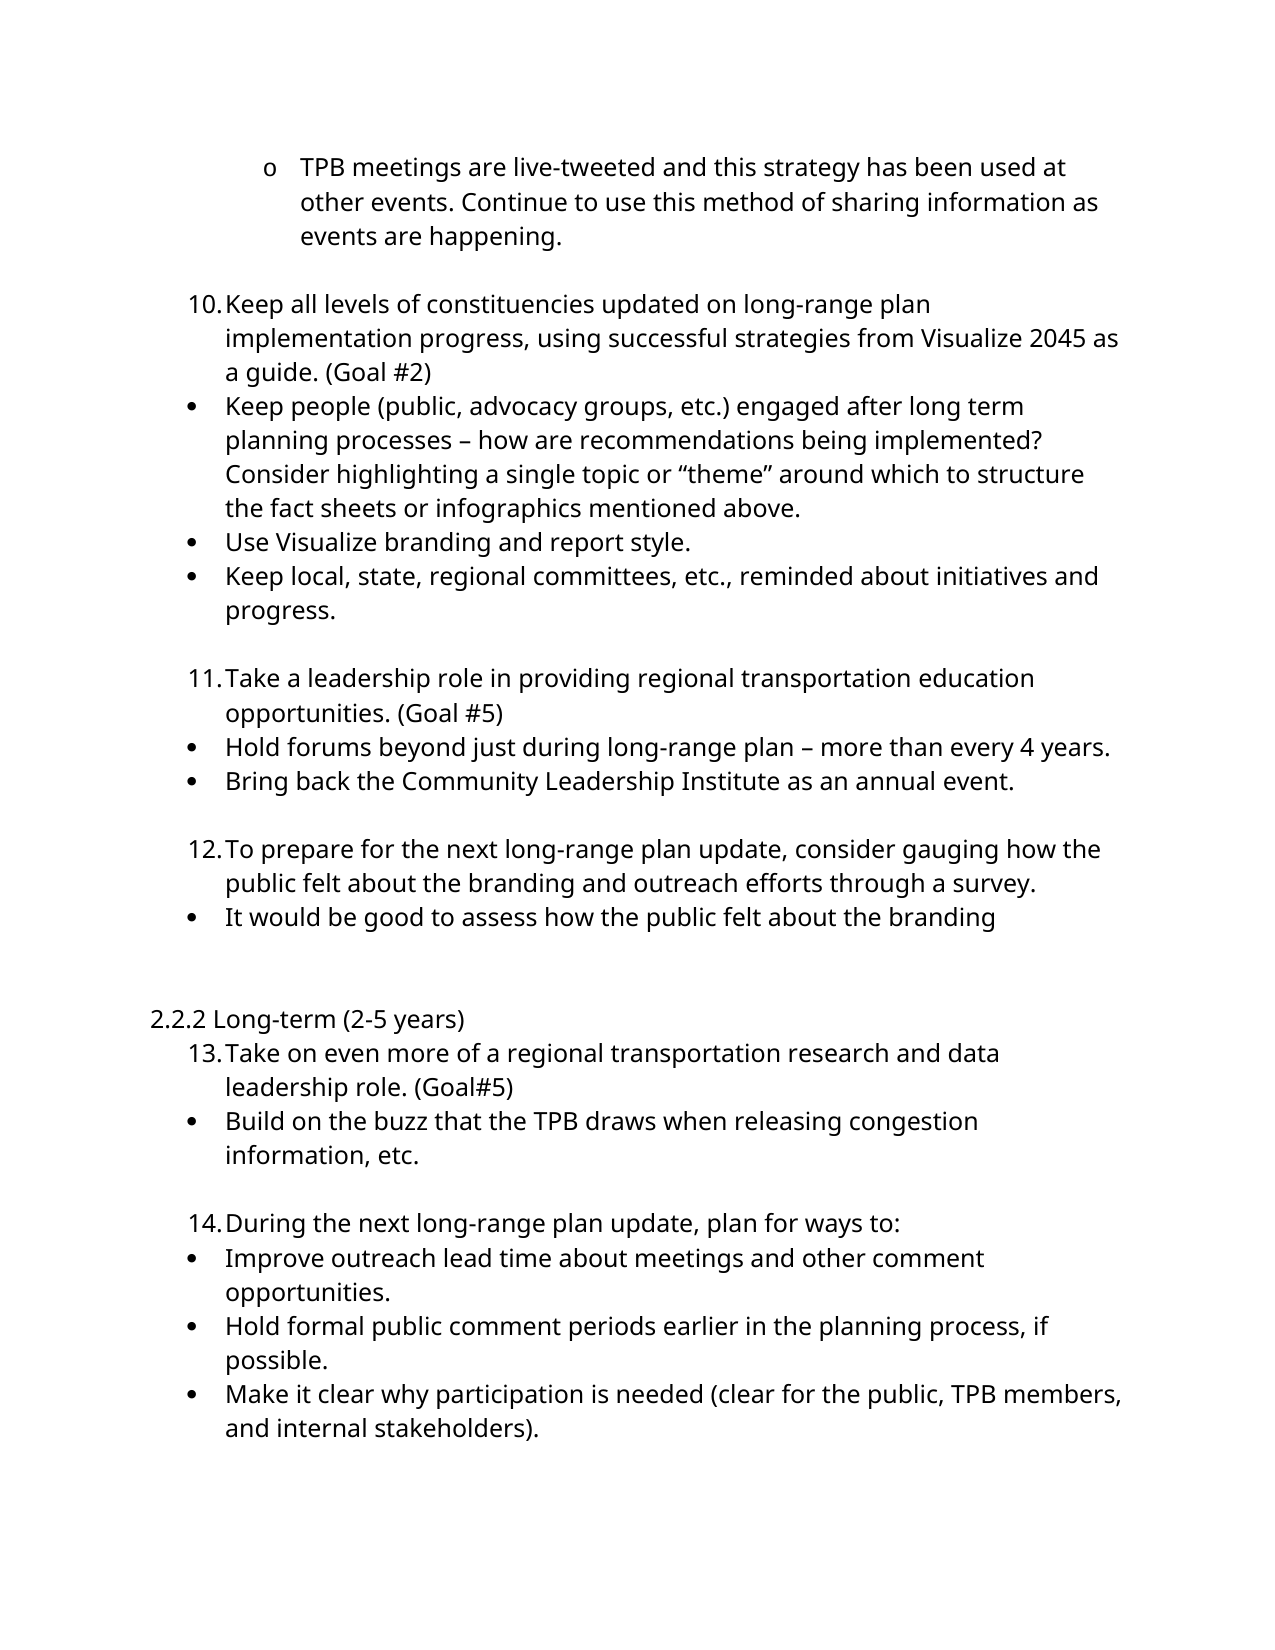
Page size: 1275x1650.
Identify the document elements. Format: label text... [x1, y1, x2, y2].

list Bring back the Community Leadership Institute as an annual event. [187, 763, 1125, 797]
list Take on even more of a regional transportation research and data leadership role. (Goal#5) [187, 1036, 1125, 1104]
list During the next long-range plan update, plan for ways to: [187, 1206, 1125, 1240]
list Keep people (public, advocacy groups, etc.) engaged after long term planning processes – how are recommendations being implemented? Consider highlighting a single topic or “theme” around which to structure the fact sheets or infographics mentioned above. [187, 389, 1125, 525]
list Hold forums beyond just during long-range plan – more than every 4 years. [187, 729, 1125, 763]
text 2.2.2 Long-term (2-5 years) [150, 1002, 1125, 1036]
list Hold formal public comment periods earlier in the planning process, if possible. [187, 1308, 1125, 1376]
list Take a leadership role in providing regional transportation education opportunities. (Goal #5) [187, 661, 1125, 729]
list Keep local, state, regional committees, etc., reminded about initiatives and progress. [187, 559, 1125, 627]
list Improve outreach lead time about meetings and other comment opportunities. [187, 1240, 1125, 1308]
list Make it clear why participation is needed (clear for the public, TPB members, and internal stakeholders). [187, 1376, 1125, 1444]
list TPB meetings are live-tweeted and this strategy has been used at other events. Continue to use this method of sharing information as events are happening. [262, 150, 1125, 252]
list Use Visualize branding and report style. [187, 525, 1125, 559]
list It would be good to assess how the public felt about the branding [187, 899, 1125, 934]
list To prepare for the next long-range plan update, consider gauging how the public felt about the branding and outreach efforts through a survey. [187, 831, 1125, 899]
list Keep all levels of constituencies updated on long-range plan implementation progress, using successful strategies from Visualize 2045 as a guide. (Goal #2) [187, 286, 1125, 389]
list Build on the buzz that the TPB draws when releasing congestion information, etc. [187, 1104, 1125, 1172]
